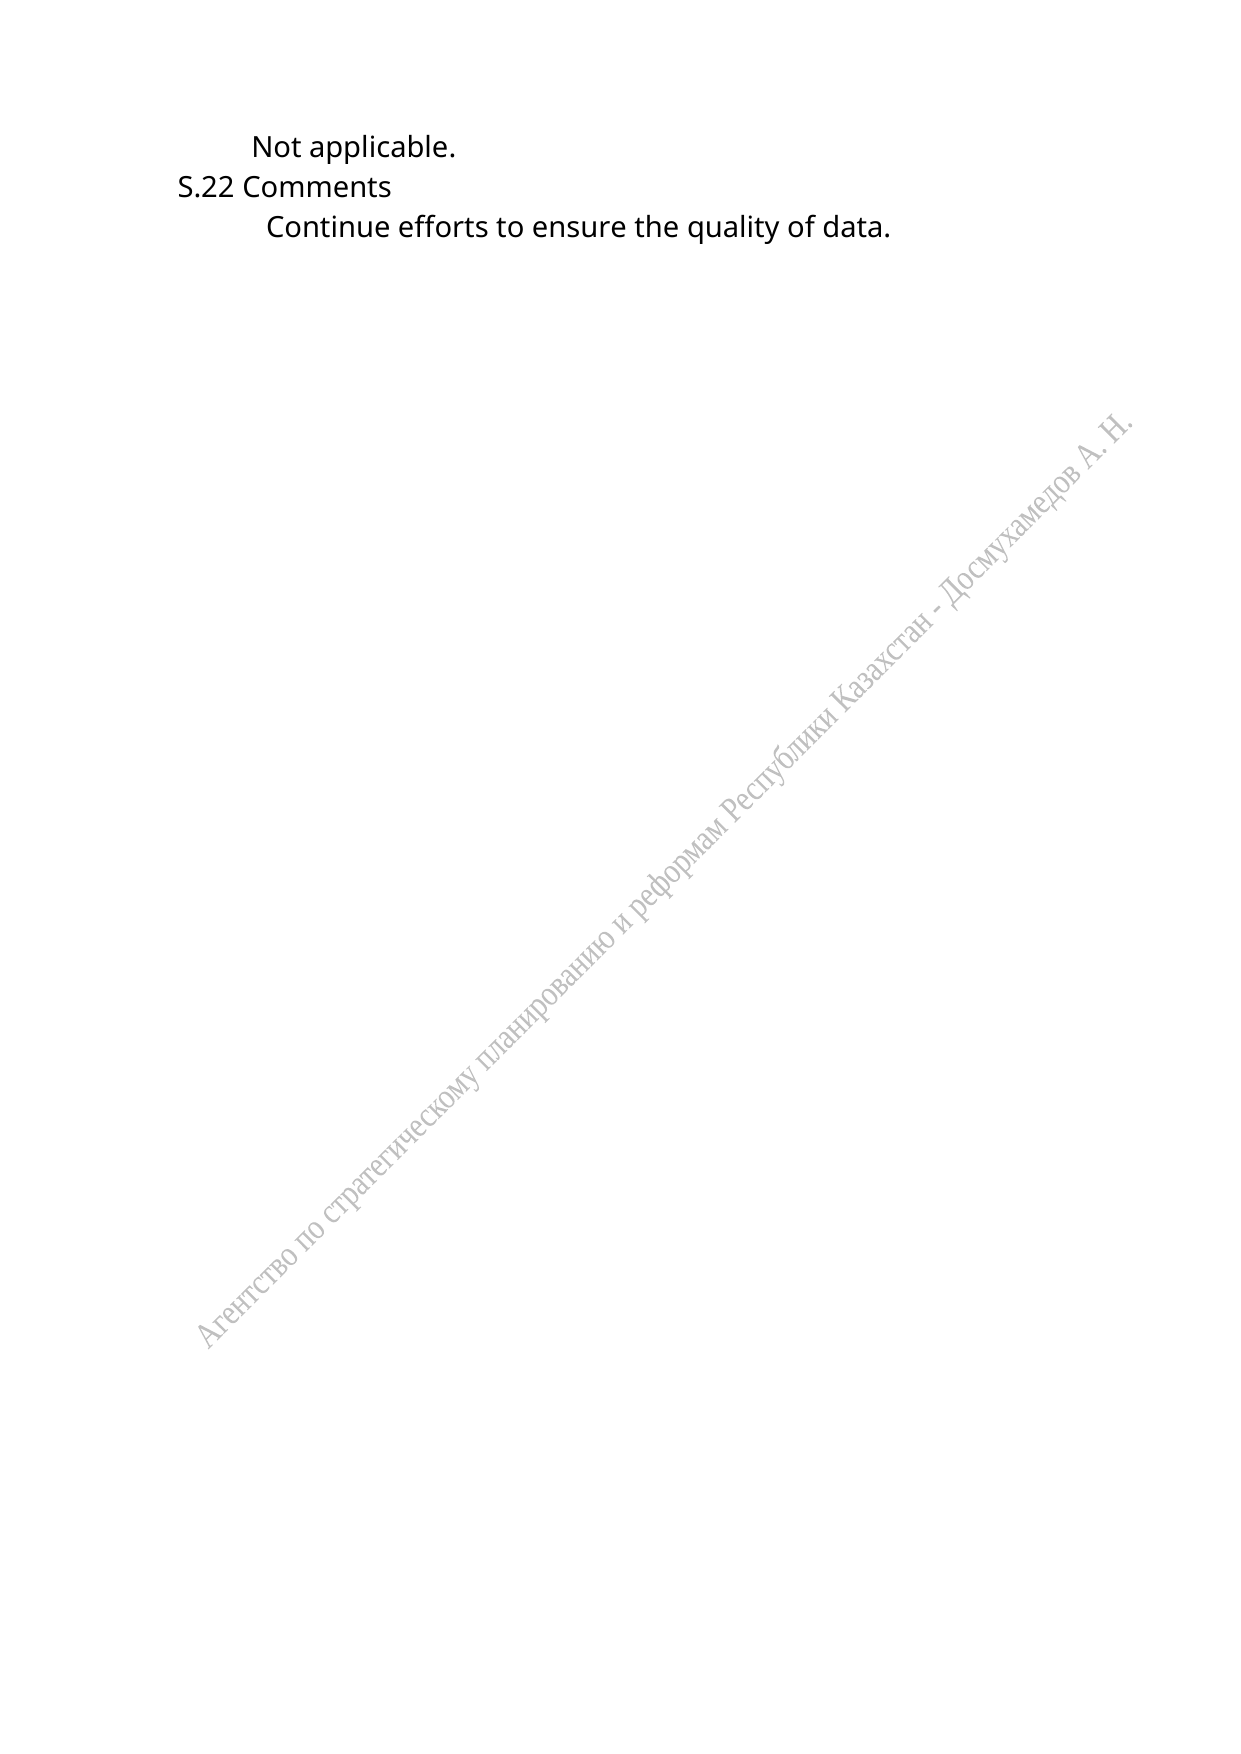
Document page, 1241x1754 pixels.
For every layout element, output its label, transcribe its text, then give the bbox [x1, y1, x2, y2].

text Not applicable. [177, 126, 1152, 166]
text S.22 Comments [177, 166, 1152, 206]
text Continue efforts to ensure the quality of data. [266, 206, 1152, 246]
